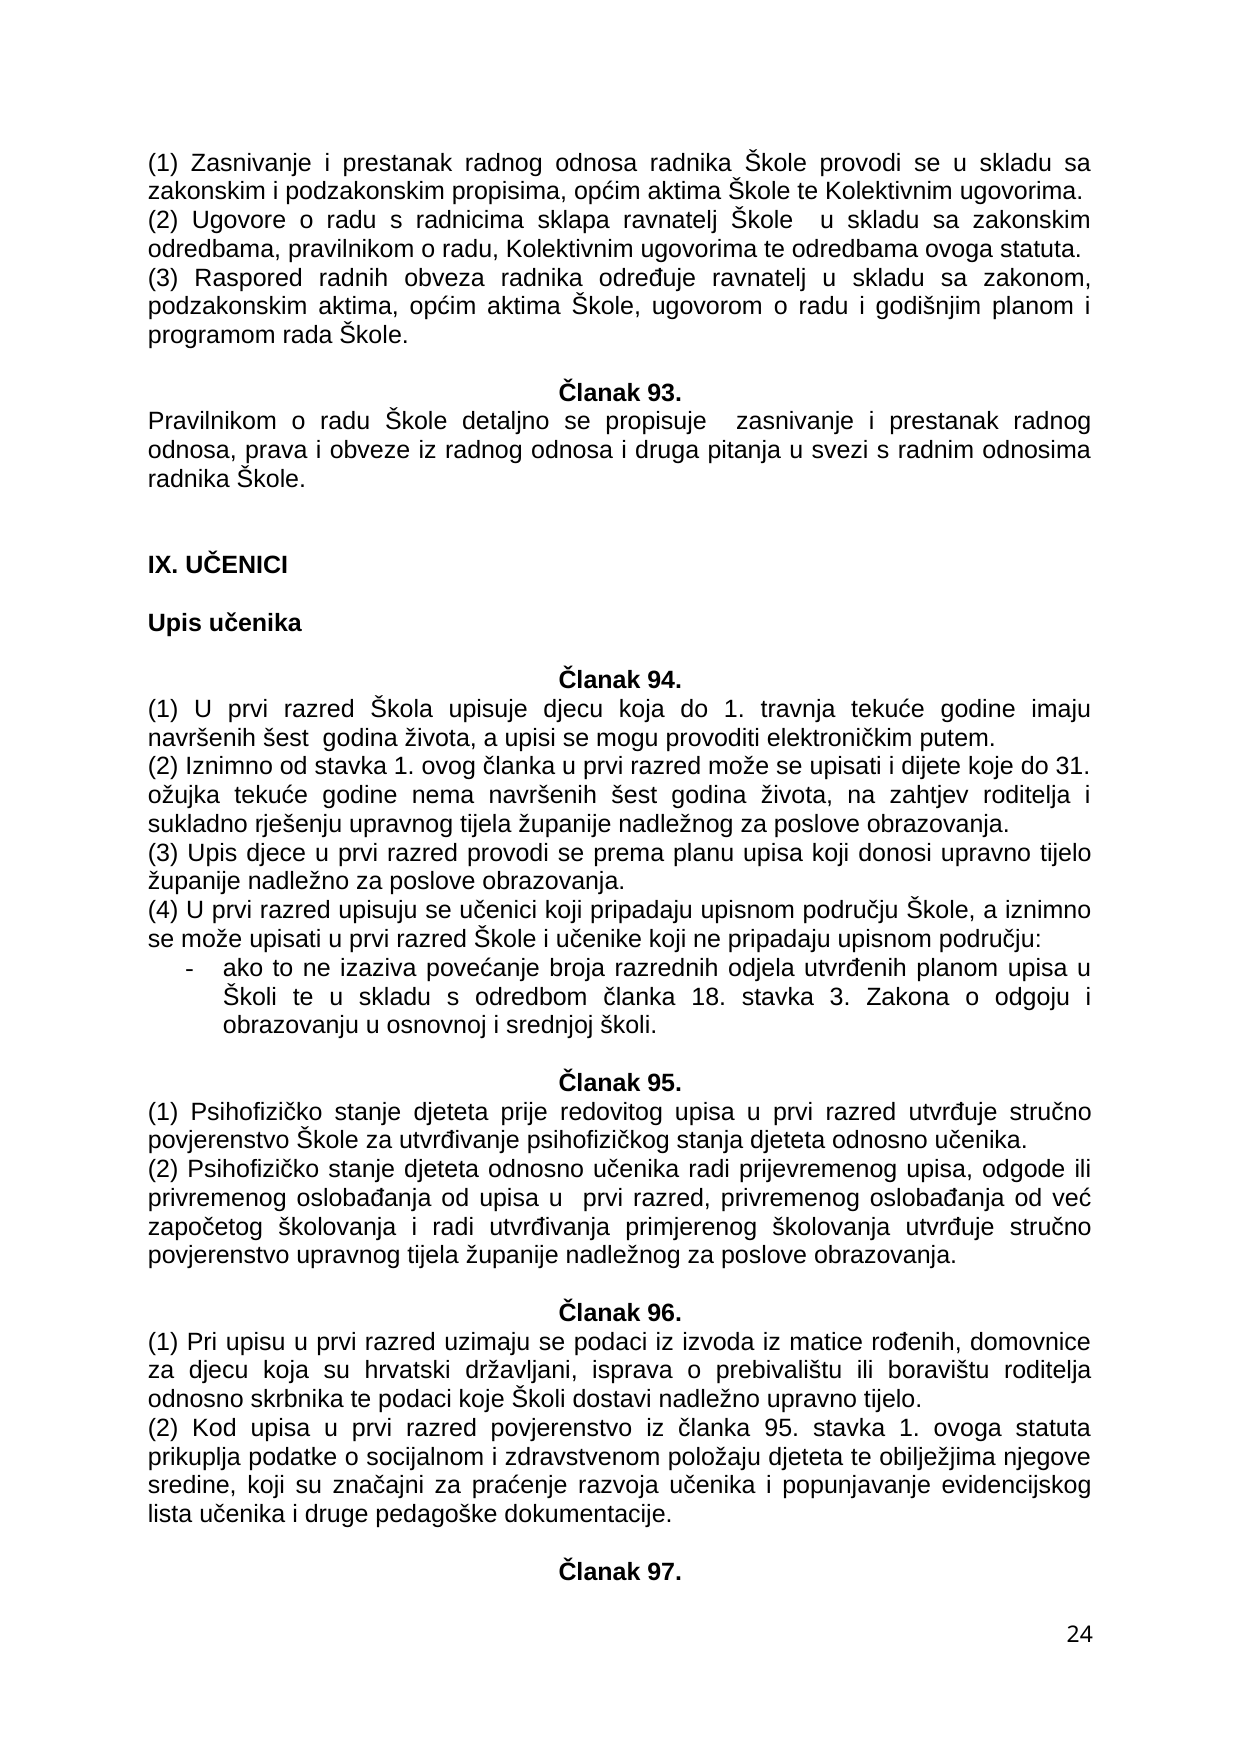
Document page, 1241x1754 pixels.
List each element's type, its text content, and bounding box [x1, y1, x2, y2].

text (1) Zasnivanje i prestanak radnog odnosa radnika Škole provodi se u skladu sa zakonskim i podzakonskim propisima, općim aktima Škole te Kolektivnim ugovorima. [148, 148, 1093, 205]
text (2) Ugovore o radu s radnicima sklapa ravnatelj Škole u skladu sa zakonskim odredbama, pravilnikom o radu, Kolektivnim ugovorima te odredbama ovoga statuta. [148, 205, 1093, 263]
text (2) Kod upisa u prvi razred povjerenstvo iz članka 95. stavka 1. ovoga statuta prikuplja podatke o socijalnom i zdravstvenom položaju djeteta te obilježjima njegove sredine, koji su značajni za praćenje razvoja učenika i popunjavanje evidencijskog lista učenika i druge pedagoške dokumentacije. [148, 1413, 1093, 1528]
text Članak 93. [148, 378, 1093, 406]
list ako to ne izaziva povećanje broja razrednih odjela utvrđenih planom upisa u Školi te u skladu s odredbom članka 18. stavka 3. Zakona o odgoju i obrazovanju u osnovnoj i srednjoj školi. [185, 953, 1093, 1039]
text (3) Upis djece u prvi razred provodi se prema planu upisa koji donosi upravno tijelo županije nadležno za poslove obrazovanja. [148, 838, 1093, 895]
text Članak 96. [148, 1298, 1093, 1326]
text (1) U prvi razred Škola upisuje djecu koja do 1. travnja tekuće godine imaju navršenih šest godina života, a upisi se mogu provoditi elektroničkim putem. [148, 694, 1093, 751]
text IX. UČENICI [148, 550, 1093, 579]
text (1) Pri upisu u prvi razred uzimaju se podaci iz izvoda iz matice rođenih, domovnice za djecu koja su hrvatski državljani, isprava o prebivalištu ili boravištu roditelja odnosno skrbnika te podaci koje Školi dostavi nadležno upravno tijelo. [148, 1326, 1093, 1413]
text Članak 97. [148, 1556, 1093, 1585]
text Upis učenika [148, 608, 1093, 636]
text Članak 94. [148, 665, 1093, 694]
text (2) Iznimno od stavka 1. ovog članka u prvi razred može se upisati i dijete koje do 31. ožujka tekuće godine nema navršenih šest godina života, na zahtjev roditelja i sukladno rješenju upravnog tijela županije nadležnog za poslove obrazovanja. [148, 751, 1093, 838]
text (4) U prvi razred upisuju se učenici koji pripadaju upisnom području Škole, a iznimno se može upisati u prvi razred Škole i učenike koji ne pripadaju upisnom području: [148, 895, 1093, 953]
text (1) Psihofizičko stanje djeteta prije redovitog upisa u prvi razred utvrđuje stručno povjerenstvo Škole za utvrđivanje psihofizičkog stanja djeteta odnosno učenika. [148, 1096, 1093, 1154]
text Članak 95. [148, 1068, 1093, 1096]
text (3) Raspored radnih obveza radnika određuje ravnatelj u skladu sa zakonom, podzakonskim aktima, općim aktima Škole, ugovorom o radu i godišnjim planom i programom rada Škole. [148, 263, 1093, 349]
text (2) Psihofizičko stanje djeteta odnosno učenika radi prijevremenog upisa, odgode ili privremenog oslobađanja od upisa u prvi razred, privremenog oslobađanja od već započetog školovanja i radi utvrđivanja primjerenog školovanja utvrđuje stručno povjerenstvo upravnog tijela županije nadležnog za poslove obrazovanja. [148, 1154, 1093, 1269]
text Pravilnikom o radu Škole detaljno se propisuje zasnivanje i prestanak radnog odnosa, prava i obveze iz radnog odnosa i druga pitanja u svezi s radnim odnosima radnika Škole. [148, 406, 1093, 493]
